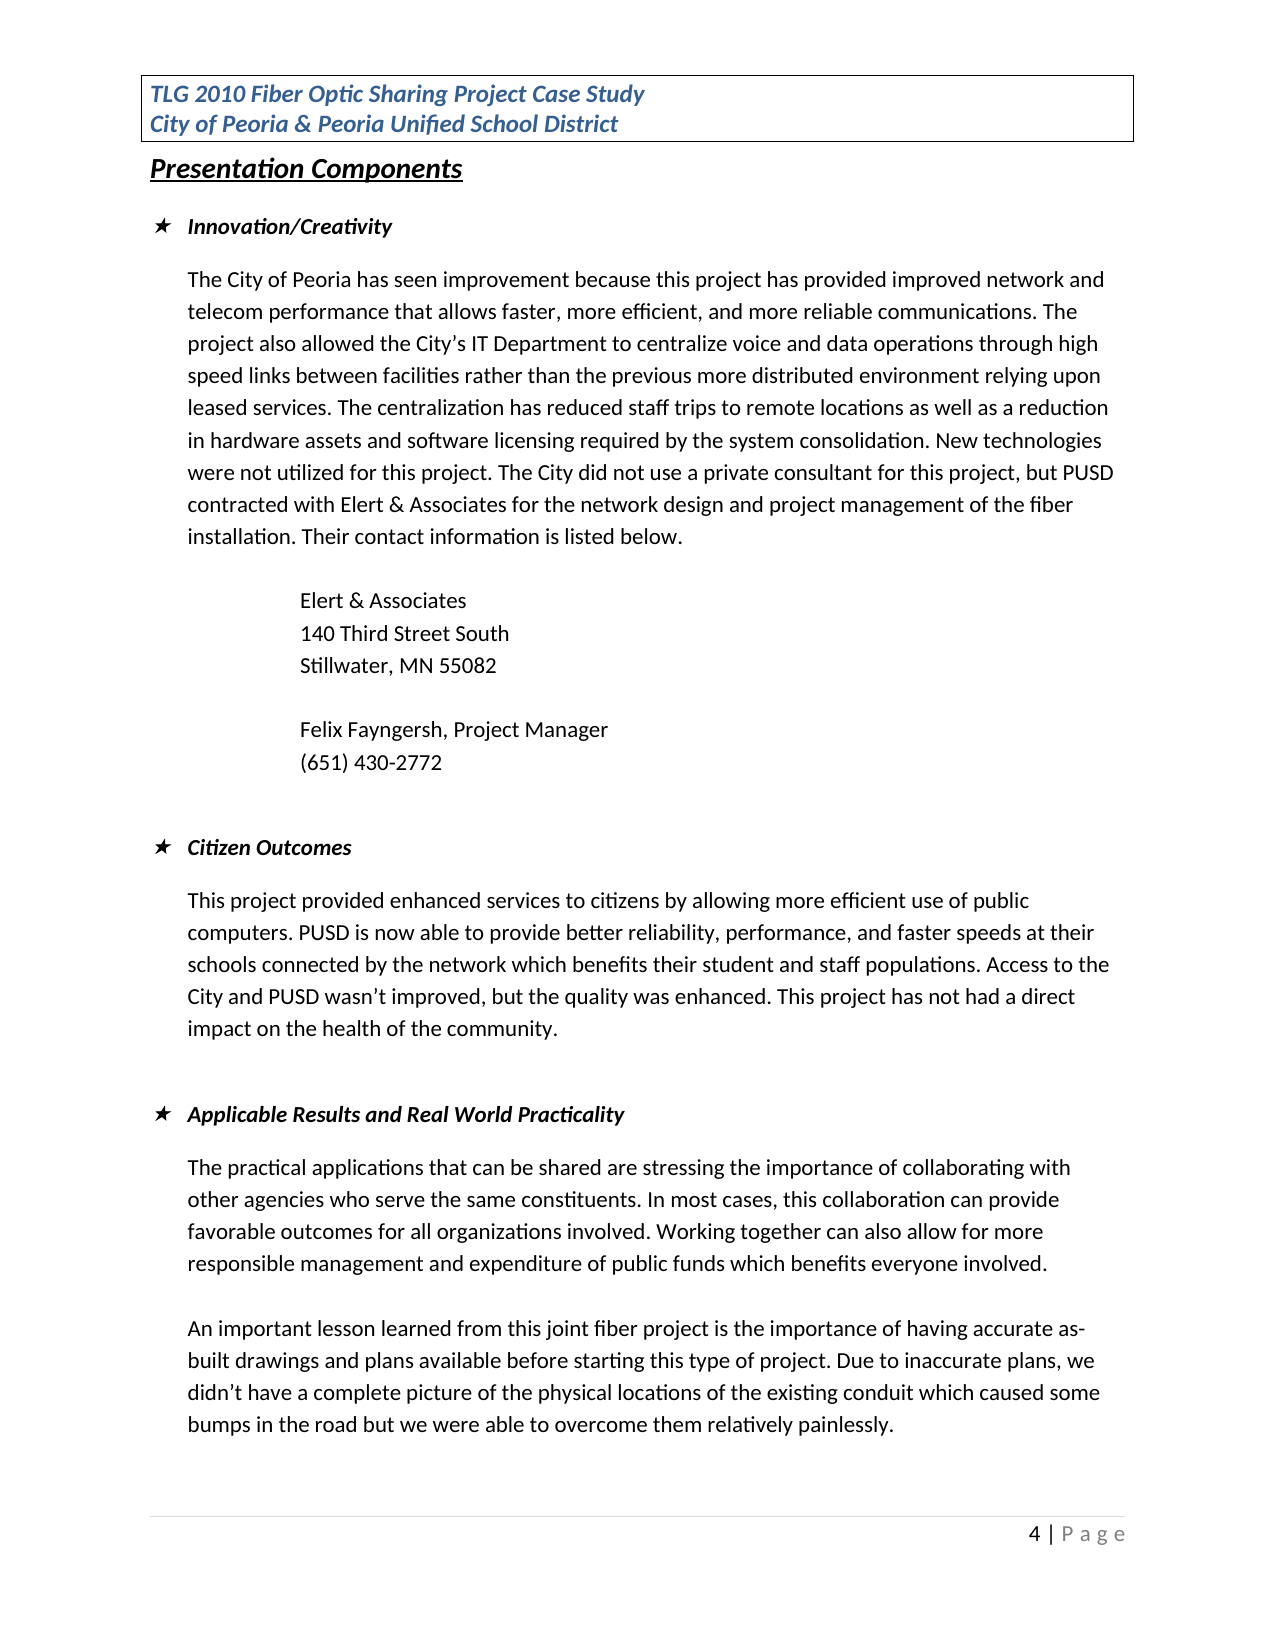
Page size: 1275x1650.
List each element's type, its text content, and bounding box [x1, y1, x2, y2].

text 140 Third Street South Stillwater, MN 55082 [300, 619, 1125, 679]
list Citizen Outcomes [150, 833, 1125, 861]
text Elert & Associates [225, 587, 1125, 615]
list Innovation/Creativity [150, 212, 1125, 240]
text The practical applications that can be shared are stressing the importance of collaborating with other agencies who serve the same constituents. In most cases, this collaboration can provide favorable outcomes for all organizations involved. Working together can also allow for more responsible management and expenditure of public funds which benefits everyone involved. [187, 1153, 1125, 1277]
text (651) 430-2772 [225, 748, 1125, 776]
text Felix Fayngersh, Project Manager [225, 715, 1125, 743]
text Presentation Components [150, 150, 1125, 186]
text This project provided enhanced services to citizens by allowing more efficient use of public computers. PUSD is now able to provide better reliability, performance, and faster speeds at their schools connected by the network which benefits their student and staff populations. Access to the City and PUSD wasn’t improved, but the quality was enhanced. This project has not had a direct impact on the health of the community. [187, 886, 1125, 1043]
list Applicable Results and Real World Practicality [150, 1100, 1125, 1128]
text The City of Peoria has seen improvement because this project has provided improved network and telecom performance that allows faster, more efficient, and more reliable communications. The project also allowed the City’s IT Department to centralize voice and data operations through high speed links between facilities rather than the previous more distributed environment relying upon leased services. The centralization has reduced staff trips to remote locations as well as a reduction in hardware assets and software licensing required by the system consolidation. New technologies were not utilized for this project. The City did not use a private consultant for this project, but PUSD contracted with Elert & Associates for the network design and project management of the fiber installation. Their contact information is listed below. [187, 265, 1125, 550]
text An important lesson learned from this joint fiber project is the importance of having accurate as-built drawings and plans available before starting this type of project. Due to inaccurate plans, we didn’t have a complete picture of the physical locations of the existing conduit which caused some bumps in the road but we were able to overcome them relatively painlessly. [187, 1314, 1125, 1438]
